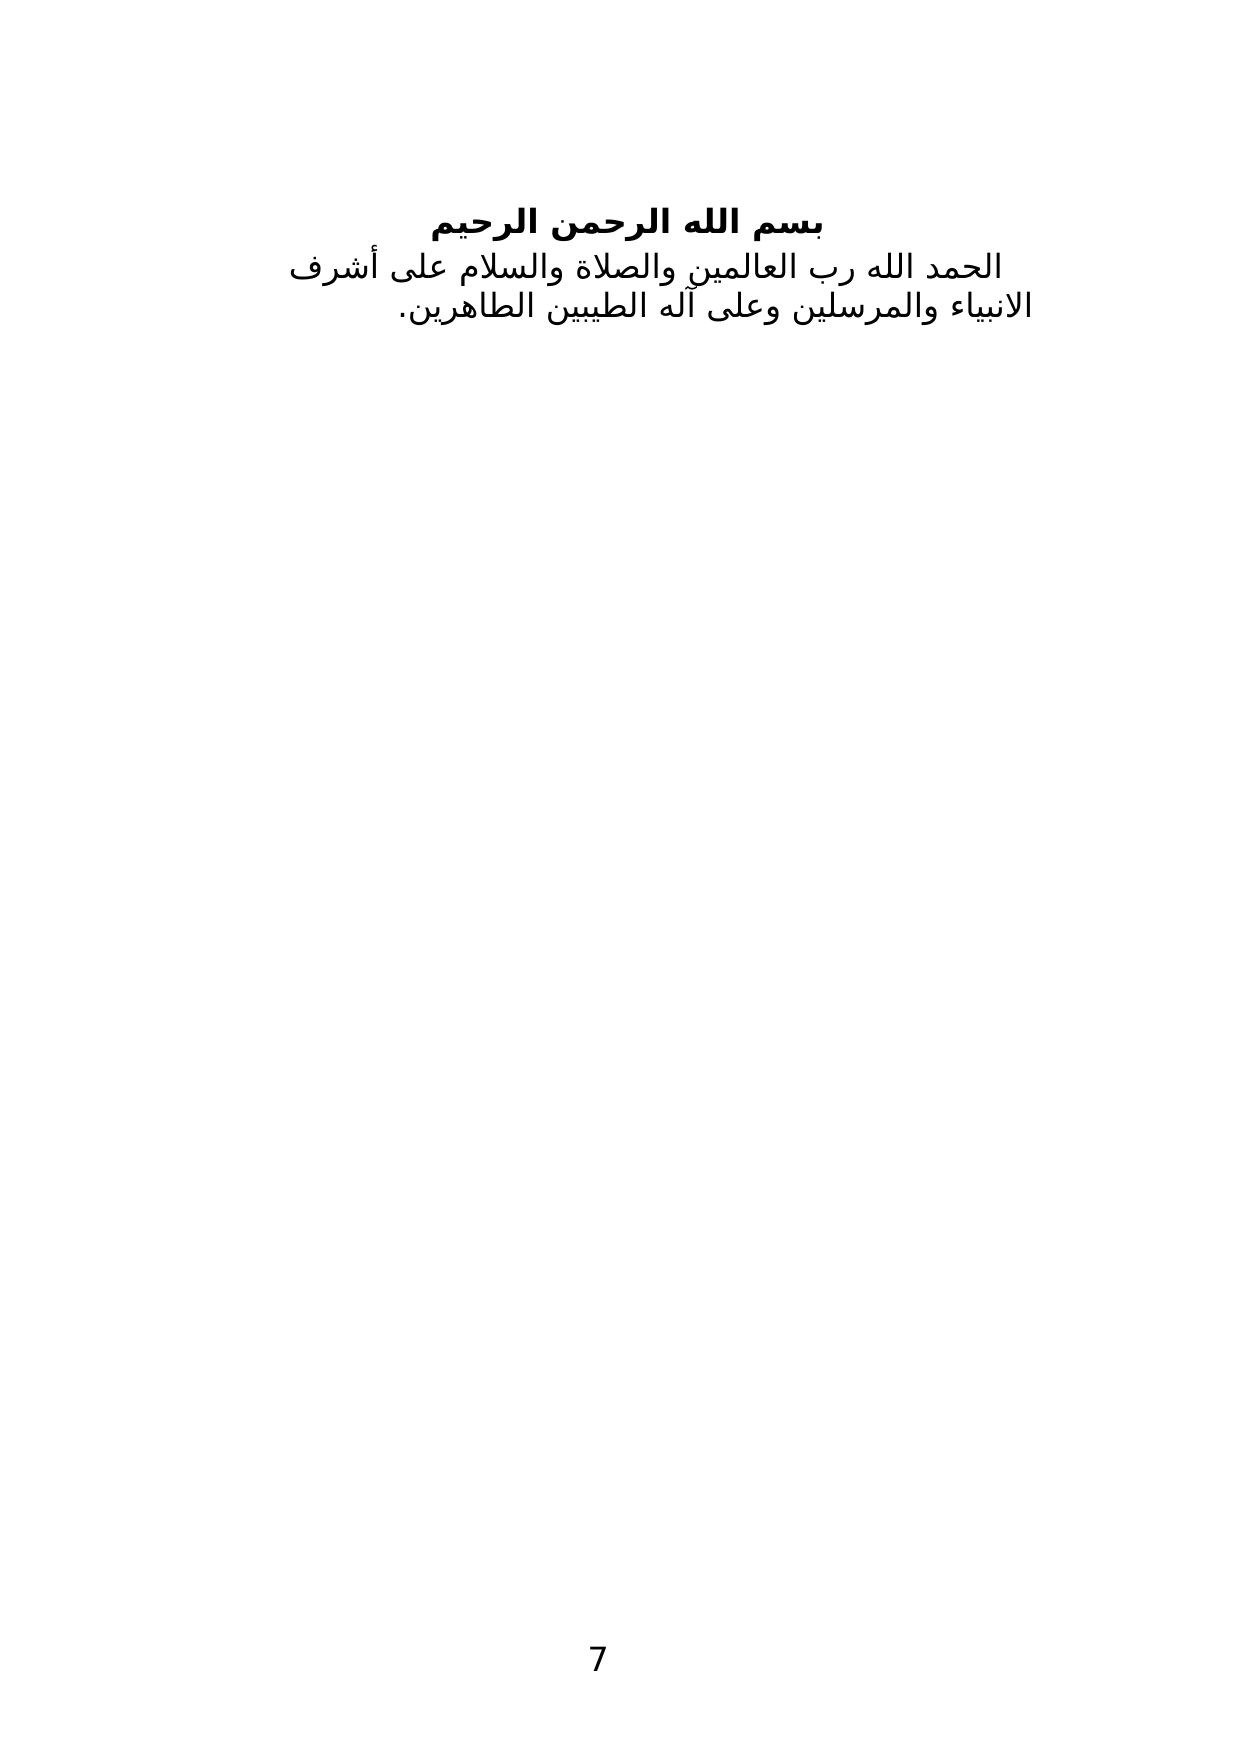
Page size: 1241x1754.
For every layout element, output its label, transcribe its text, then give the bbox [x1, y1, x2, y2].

text الحمد الله رب العالمين والصلاة والسلام على أشرف الانبياء والمرسلين وعلى آله الطيبين الطاهرين. [222, 247, 1033, 325]
text بسم الله الرحمن الرحيم [222, 202, 1033, 241]
